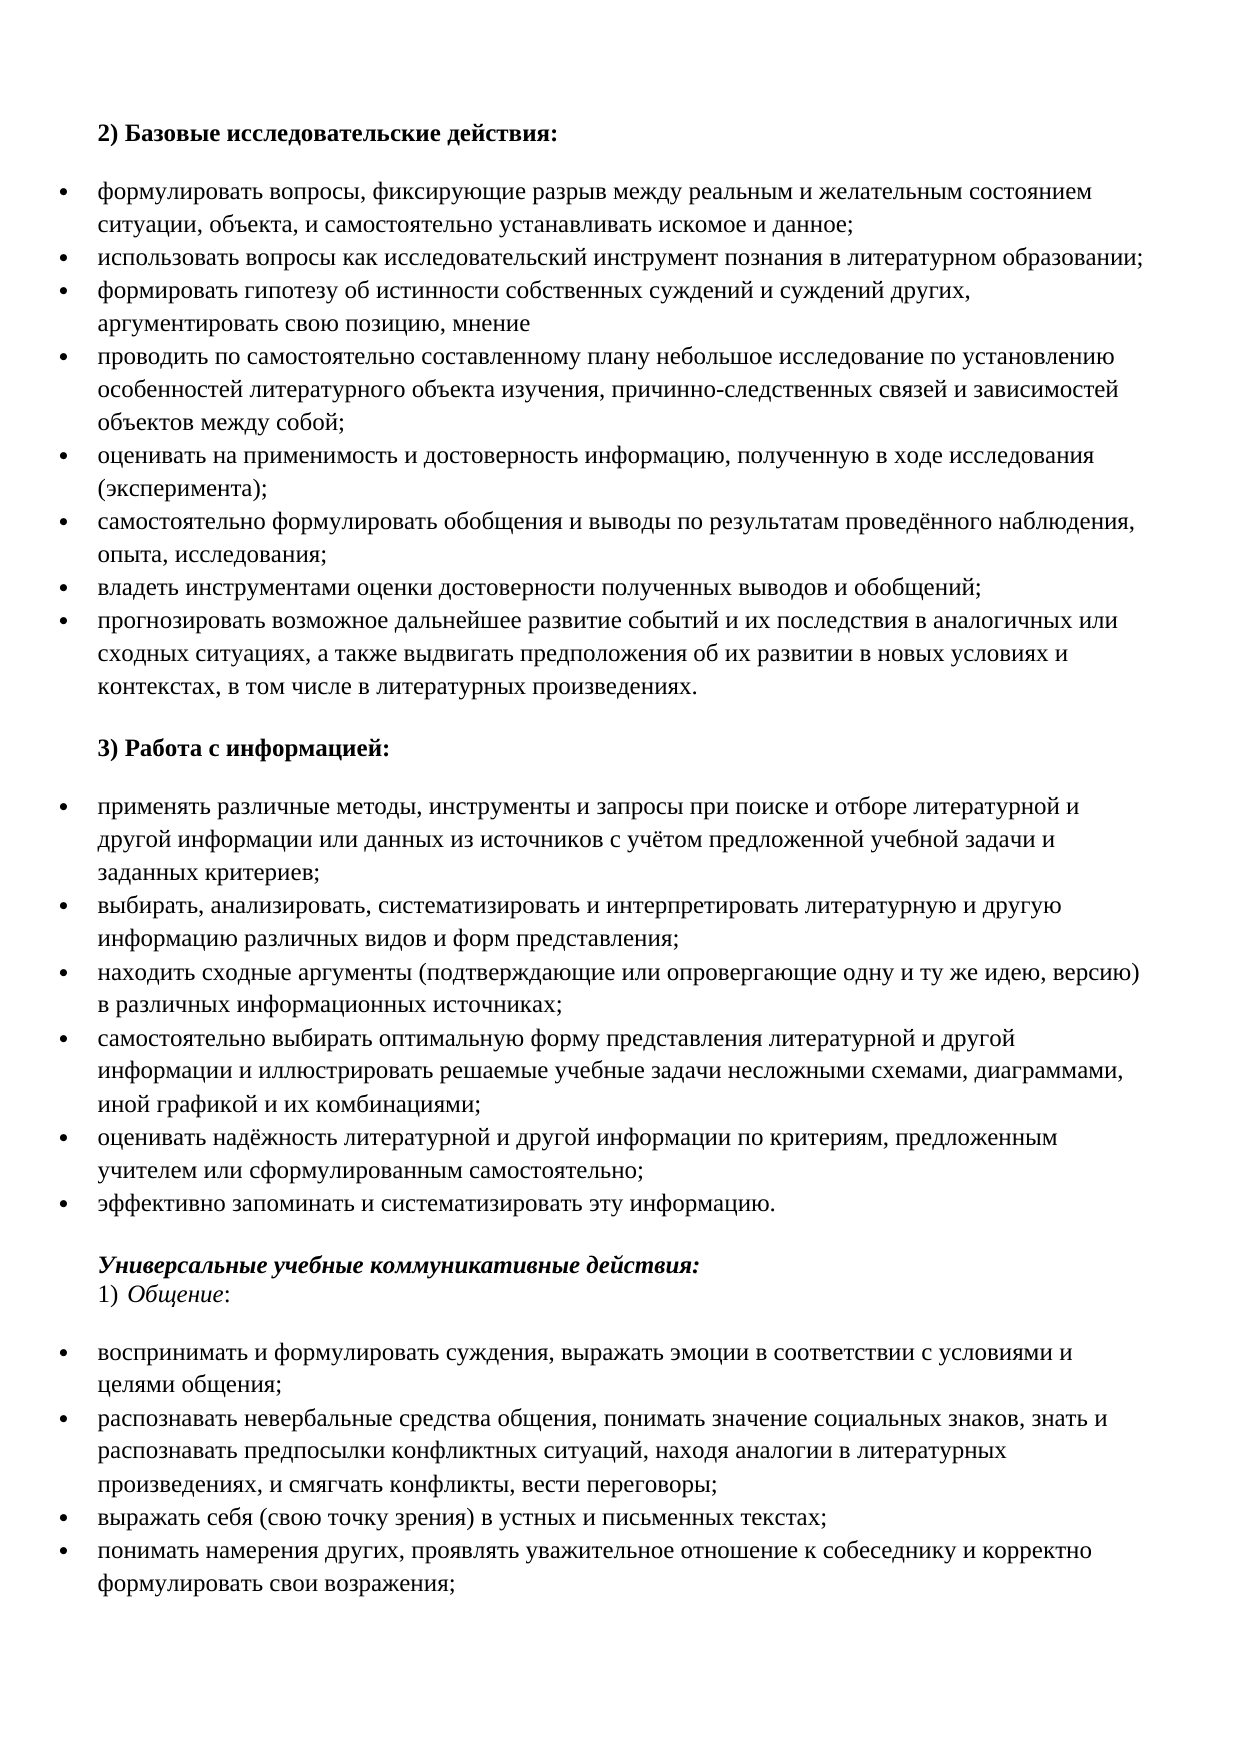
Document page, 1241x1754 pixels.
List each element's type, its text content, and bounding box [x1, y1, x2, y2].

list формулировать вопросы, фиксирующие разрыв между реальным и желательным состоянием ситуации, объекта, и самостоятельно устанавливать искомое и данное; [60, 176, 1152, 238]
list владеть инструментами оценки достоверности полученных выводов и обобщений; [60, 572, 1152, 601]
text 1) Общение: [74, 1279, 1152, 1307]
list понимать намерения других, проявлять уважительное отношение к собеседнику и корректно формулировать свои возражения; [60, 1535, 1152, 1596]
text Универсальные учебные коммуникативные действия: [74, 1250, 1152, 1279]
list самостоятельно формулировать обобщения и выводы по результатам проведённого наблюдения, опыта, исследования; [60, 506, 1152, 568]
list применять различные методы, инструменты и запросы при поиске и отборе литературной и другой информации или данных из источников с учётом предложенной учебной задачи и заданных критериев; [60, 791, 1152, 886]
list эффективно запоминать и систематизировать эту информацию. [60, 1188, 1152, 1216]
text 3) Работа с информацией: [74, 733, 1152, 762]
list оценивать надёжность литературной и другой информации по критериям, предложенным учителем или сформулированным самостоятельно; [60, 1122, 1152, 1183]
list оценивать на применимость и достоверность информацию, полученную в ходе исследования (эксперимента); [60, 440, 1152, 502]
list использовать вопросы как исследовательский инструмент познания в литературном образовании; [60, 242, 1152, 271]
list формировать гипотезу об истинности собственных суждений и суждений других, аргументировать свою позицию, мнение [60, 275, 1152, 337]
list находить сходные аргументы (подтверждающие или опровергающие одну и ту же идею, версию) в различных информационных источниках; [60, 957, 1152, 1018]
list самостоятельно выбирать оптимальную форму представления литературной и другой информации и иллюстрировать решаемые учебные задачи несложными схемами, диаграммами, иной графикой и их комбинациями; [60, 1023, 1152, 1117]
text 2) Базовые исследовательские действия: [74, 118, 1152, 147]
list распознавать невербальные средства общения, понимать значение социальных знаков, знать и распознавать предпосылки конфликтных ситуаций, находя аналогии в литературных произведениях, и смягчать конфликты, вести переговоры; [60, 1403, 1152, 1497]
list выражать себя (свою точку зрения) в устных и письменных текстах; [60, 1502, 1152, 1530]
list проводить по самостоятельно составленному плану небольшое исследование по установлению особенностей литературного объекта изучения, причинно-следственных связей и зависимостей объектов между собой; [60, 341, 1152, 436]
list выбирать, анализировать, систематизировать и интерпретировать литературную и другую информацию различных видов и форм представления; [60, 891, 1152, 952]
list прогнозировать возможное дальнейшее развитие событий и их последствия в аналогичных или сходных ситуациях, а также выдвигать предположения об их развитии в новых условиях и контекстах, в том числе в литературных произведениях. [60, 605, 1152, 700]
list воспринимать и формулировать суждения, выражать эмоции в соответствии с условиями и целями общения; [60, 1337, 1152, 1398]
